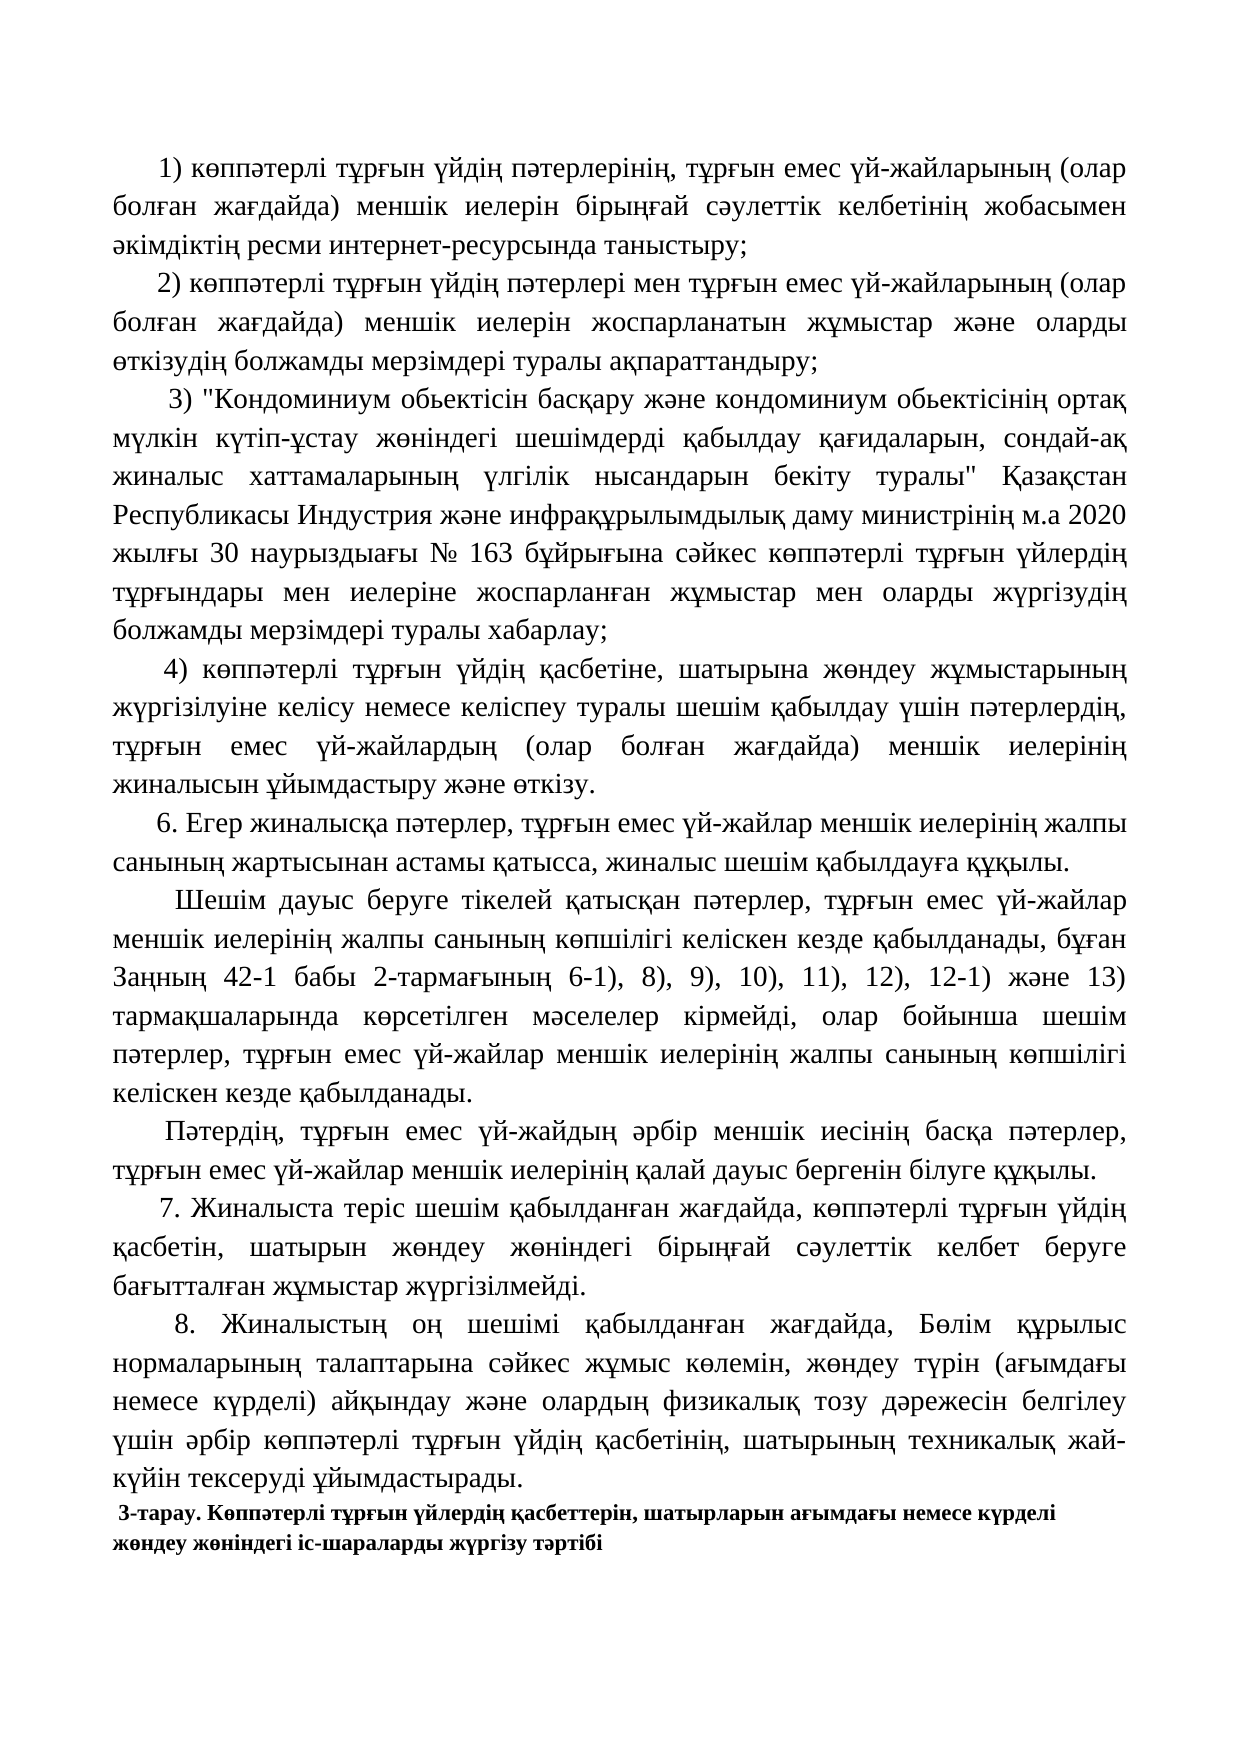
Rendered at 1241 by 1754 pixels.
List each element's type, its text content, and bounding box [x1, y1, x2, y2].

text 1) көппәтерлі тұрғын үйдің пәтерлерінің, тұрғын емес үй-жайларының (олар болған жағдайда) меншік иелерін бірыңғай сәулеттік келбетінің жобасымен әкімдіктің ресми интернет-ресурсында таныстыру; [112, 150, 1128, 261]
text 3) "Кондоминиум обьектісін басқару және кондоминиум обьектісінің ортақ мүлкін күтіп-ұстау жөніндегі шешімдерді қабылдау қағидаларын, сондай-ақ жиналыс хаттамаларының үлгілік нысандарын бекіту туралы" Қазақстан Республикасы Индустрия және инфрақұрылымдылық даму министрінің м.а 2020 жылғы 30 наурыздыағы № 163 бұйрығына сәйкес көппәтерлі тұрғын үйлердің тұрғындары мен иелеріне жоспарланған жұмыстар мен оларды жүргізудің болжамды мерзімдері туралы хабарлау; [112, 381, 1128, 646]
text Шешім дауыс беруге тікелей қатысқан пәтерлер, тұрғын емес үй-жайлар меншік иелерінің жалпы санының көпшілігі келіскен кезде қабылданады, бұған Заңның 42-1 бабы 2-тармағының 6-1), 8), 9), 10), 11), 12), 12-1) және 13) тармақшаларында көрсетілген мәселелер кірмейді, олар бойынша шешім пәтерлер, тұрғын емес үй-жайлар меншік иелерінің жалпы санының көпшілігі келіскен кезде қабылданады. [112, 882, 1128, 1108]
text 2) көппәтерлі тұрғын үйдің пәтерлері мен тұрғын емес үй-жайларының (олар болған жағдайда) меншік иелерін жоспарланатын жұмыстар және оларды өткізудің болжамды мерзімдері туралы ақпараттандыру; [112, 266, 1128, 376]
text Пәтердің, тұрғын емес үй-жайдың әрбір меншік иесінің басқа пәтерлер, тұрғын емес үй-жайлар меншік иелерінің қалай дауыс бергенін білуге құқылы. [112, 1113, 1128, 1186]
text 8. Жиналыстың оң шешімі қабылданған жағдайда, Бөлім құрылыс нормаларының талаптарына сәйкес жұмыс көлемін, жөндеу түрін (ағымдағы немесе күрделі) айқындау және олардың физикалық тозу дәрежесін белгілеу үшін әрбір көппәтерлі тұрғын үйдің қасбетінің, шатырының техникалық жай-күйін тексеруді ұйымдастырады. [112, 1306, 1128, 1494]
text 3-тарау. Көппәтерлі тұрғын үйлердің қасбеттерін, шатырларын ағымдағы немесе күрделі жөндеу жөніндегі іс-шараларды жүргізу тәртібі [112, 1499, 1128, 1556]
text 4) көппәтерлі тұрғын үйдің қасбетіне, шатырына жөндеу жұмыстарының жүргізілуіне келісу немесе келіспеу туралы шешім қабылдау үшін пәтерлердің, тұрғын емес үй-жайлардың (олар болған жағдайда) меншік иелерінің жиналысын ұйымдастыру және өткізу. [112, 651, 1128, 800]
text 6. Егер жиналысқа пәтерлер, тұрғын емес үй-жайлар меншік иелерінің жалпы санының жартысынан астамы қатысса, жиналыс шешім қабылдауға құқылы. [112, 805, 1128, 877]
text 7. Жиналыста теріс шешім қабылданған жағдайда, көппәтерлі тұрғын үйдің қасбетін, шатырын жөндеу жөніндегі бірыңғай сәулеттік келбет беруге бағытталған жұмыстар жүргізілмейді. [112, 1191, 1128, 1301]
